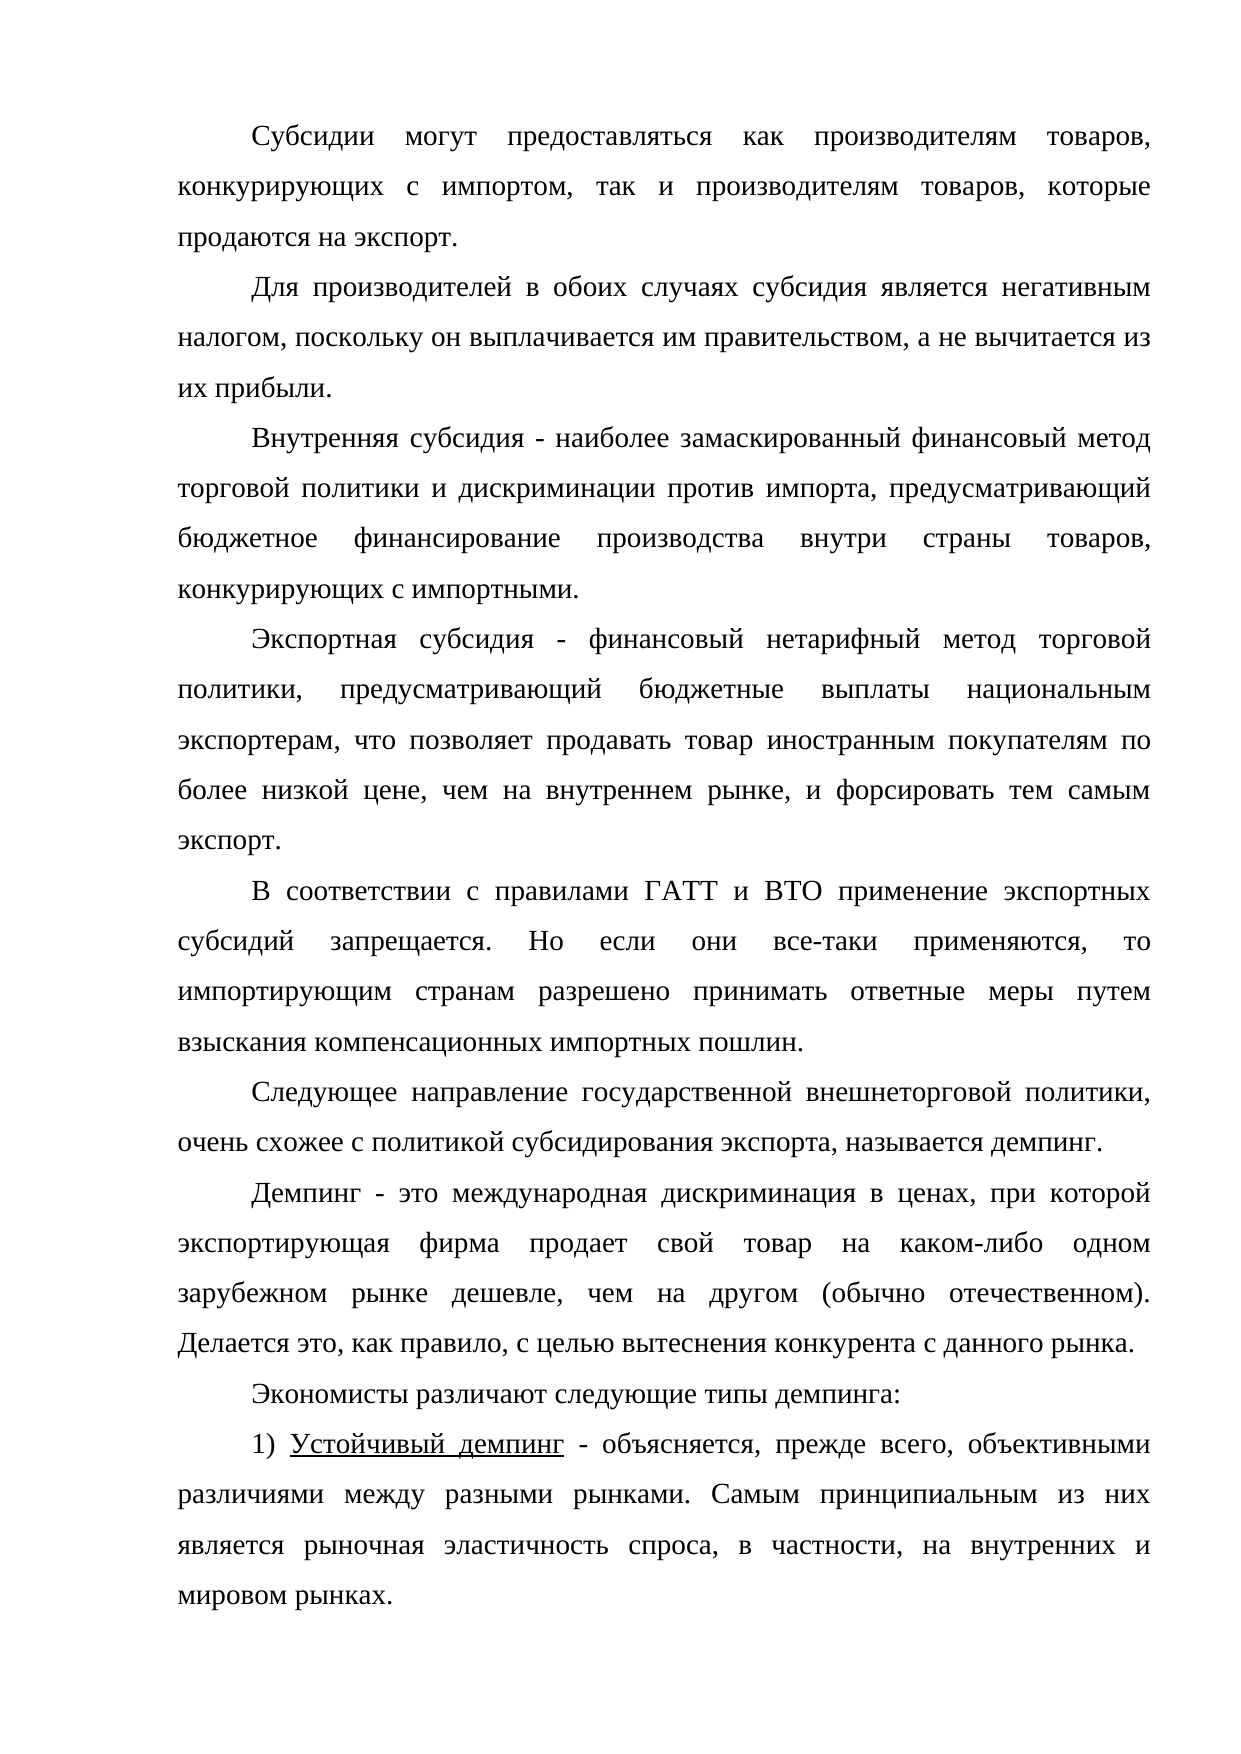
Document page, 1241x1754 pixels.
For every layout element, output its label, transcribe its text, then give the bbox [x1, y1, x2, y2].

text Для производителей в обоих случаях субсидия является негативным налогом, поскольку он выплачивается им правительством, а не вычитается из их прибыли. [177, 269, 1152, 403]
text Следующее направление государственной внешнеторговой политики, очень схожее с политикой субсидирования экспорта, называется демпинг. [177, 1074, 1152, 1158]
text Экспортная субсидия - финансовый нетарифный метод торговой политики, предусматривающий бюджетные выплаты национальным экспортерам, что позволяет продавать товар иностранным покупателям по более низкой цене, чем на внутреннем рынке, и форсировать тем самым экспорт. [177, 621, 1152, 856]
text Демпинг - это международная дискриминация в ценах, при которой экспортирующая фирма продает свой товар на каком-либо одном зарубежном рынке дешевле, чем на другом (обычно отечественном). Делается это, как правило, с целью вытеснения конкурента с данного рынка. [177, 1175, 1152, 1359]
text Экономисты различают следующие типы демпинга: [177, 1376, 1152, 1409]
text 1) Устойчивый демпинг - объясняется, прежде всего, объективными различиями между разными рынками. Самым принципиальным из них является рыночная эластичность спроса, в частности, на внутренних и мировом рынках. [177, 1426, 1152, 1611]
text В соответствии с правилами ГАТТ и ВТО применение экспортных субсидий запрещается. Но если они все-таки применяются, то импортирующим странам разрешено принимать ответные меры путем взыскания компенсационных импортных пошлин. [177, 873, 1152, 1057]
text Субсидии могут предоставляться как производителям товаров, конкурирующих с импортом, так и производителям товаров, которые продаются на экспорт. [177, 118, 1152, 252]
text Внутренняя субсидия - наиболее замаскированный финансовый метод торговой политики и дискриминации против импорта, предусматривающий бюджетное финансирование производства внутри страны товаров, конкурирующих с импортными. [177, 420, 1152, 604]
